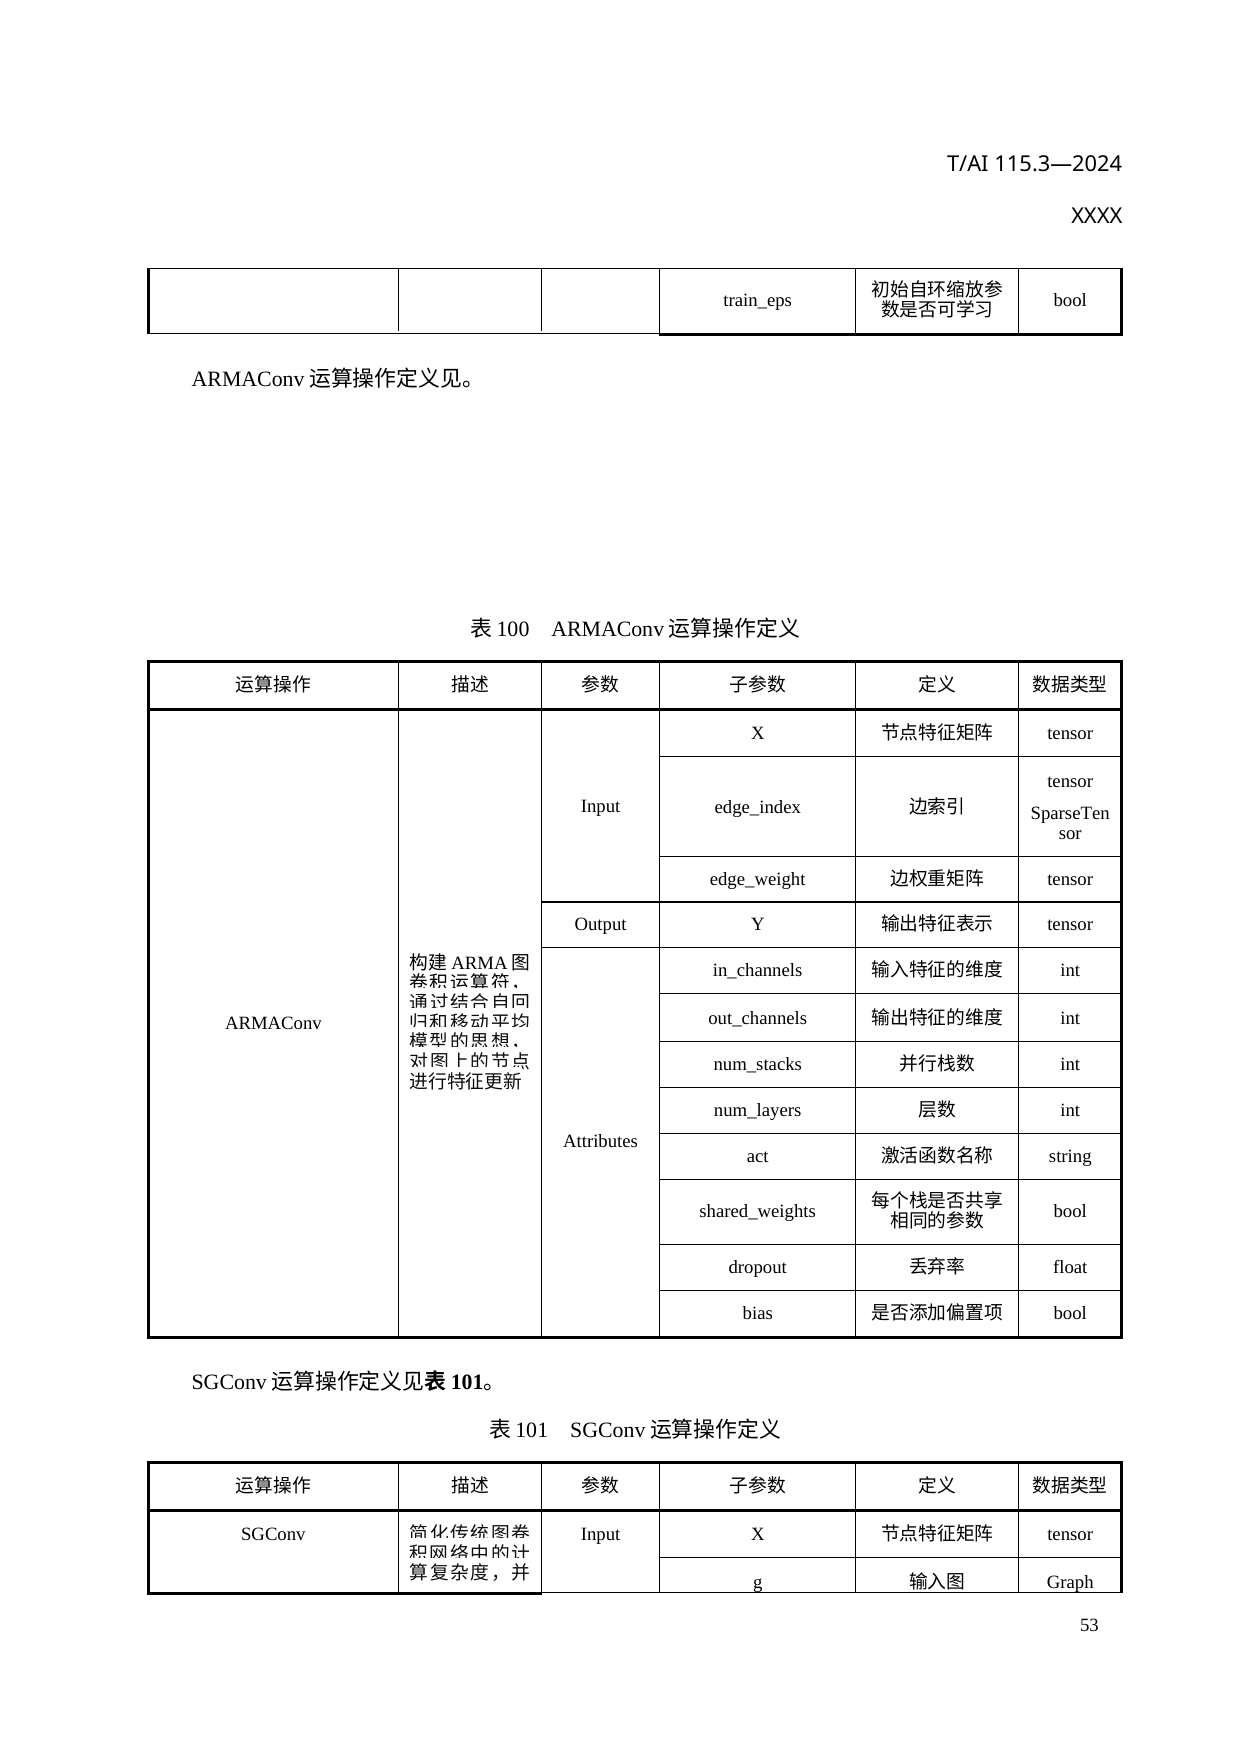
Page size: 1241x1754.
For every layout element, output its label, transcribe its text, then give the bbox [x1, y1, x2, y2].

text ARMAConv运算操作定义见表82。 [148, 361, 1122, 393]
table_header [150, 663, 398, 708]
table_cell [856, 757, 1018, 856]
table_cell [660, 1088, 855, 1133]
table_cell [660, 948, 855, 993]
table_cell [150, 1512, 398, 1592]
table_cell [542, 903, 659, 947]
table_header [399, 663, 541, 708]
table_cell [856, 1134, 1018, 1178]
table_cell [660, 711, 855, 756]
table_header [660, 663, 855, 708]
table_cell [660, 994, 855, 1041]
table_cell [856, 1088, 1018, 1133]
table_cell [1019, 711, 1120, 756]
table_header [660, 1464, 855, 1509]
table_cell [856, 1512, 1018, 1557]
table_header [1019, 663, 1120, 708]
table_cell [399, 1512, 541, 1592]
text SGConv运算操作定义见表83。 [148, 1364, 1122, 1396]
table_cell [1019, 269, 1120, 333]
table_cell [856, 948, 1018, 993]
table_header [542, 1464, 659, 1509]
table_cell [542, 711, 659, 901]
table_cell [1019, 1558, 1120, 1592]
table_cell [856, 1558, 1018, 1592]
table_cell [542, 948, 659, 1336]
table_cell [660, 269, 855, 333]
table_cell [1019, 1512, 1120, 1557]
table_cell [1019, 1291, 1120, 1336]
text 表82 ARMAConv运算操作定义 [148, 611, 1122, 643]
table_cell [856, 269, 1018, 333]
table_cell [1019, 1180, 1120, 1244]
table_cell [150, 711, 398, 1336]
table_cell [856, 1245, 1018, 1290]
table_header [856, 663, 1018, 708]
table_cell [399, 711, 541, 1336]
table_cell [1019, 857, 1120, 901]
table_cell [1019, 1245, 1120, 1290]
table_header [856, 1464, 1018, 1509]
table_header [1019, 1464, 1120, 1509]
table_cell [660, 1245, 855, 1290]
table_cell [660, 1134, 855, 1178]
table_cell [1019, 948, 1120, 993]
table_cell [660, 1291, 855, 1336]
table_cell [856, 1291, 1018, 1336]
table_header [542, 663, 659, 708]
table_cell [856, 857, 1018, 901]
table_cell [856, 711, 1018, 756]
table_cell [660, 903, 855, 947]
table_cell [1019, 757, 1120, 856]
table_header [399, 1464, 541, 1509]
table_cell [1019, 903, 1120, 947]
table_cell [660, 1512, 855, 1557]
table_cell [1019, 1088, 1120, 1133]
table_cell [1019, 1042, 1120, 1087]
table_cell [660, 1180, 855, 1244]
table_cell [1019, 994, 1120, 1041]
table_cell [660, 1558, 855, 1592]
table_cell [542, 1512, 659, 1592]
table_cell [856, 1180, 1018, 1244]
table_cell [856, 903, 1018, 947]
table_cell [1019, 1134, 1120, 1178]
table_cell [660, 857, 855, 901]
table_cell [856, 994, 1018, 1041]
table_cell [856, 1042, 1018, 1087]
text 表83 SGConv运算操作定义 [148, 1412, 1122, 1444]
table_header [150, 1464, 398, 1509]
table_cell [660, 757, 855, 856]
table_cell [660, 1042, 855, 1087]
